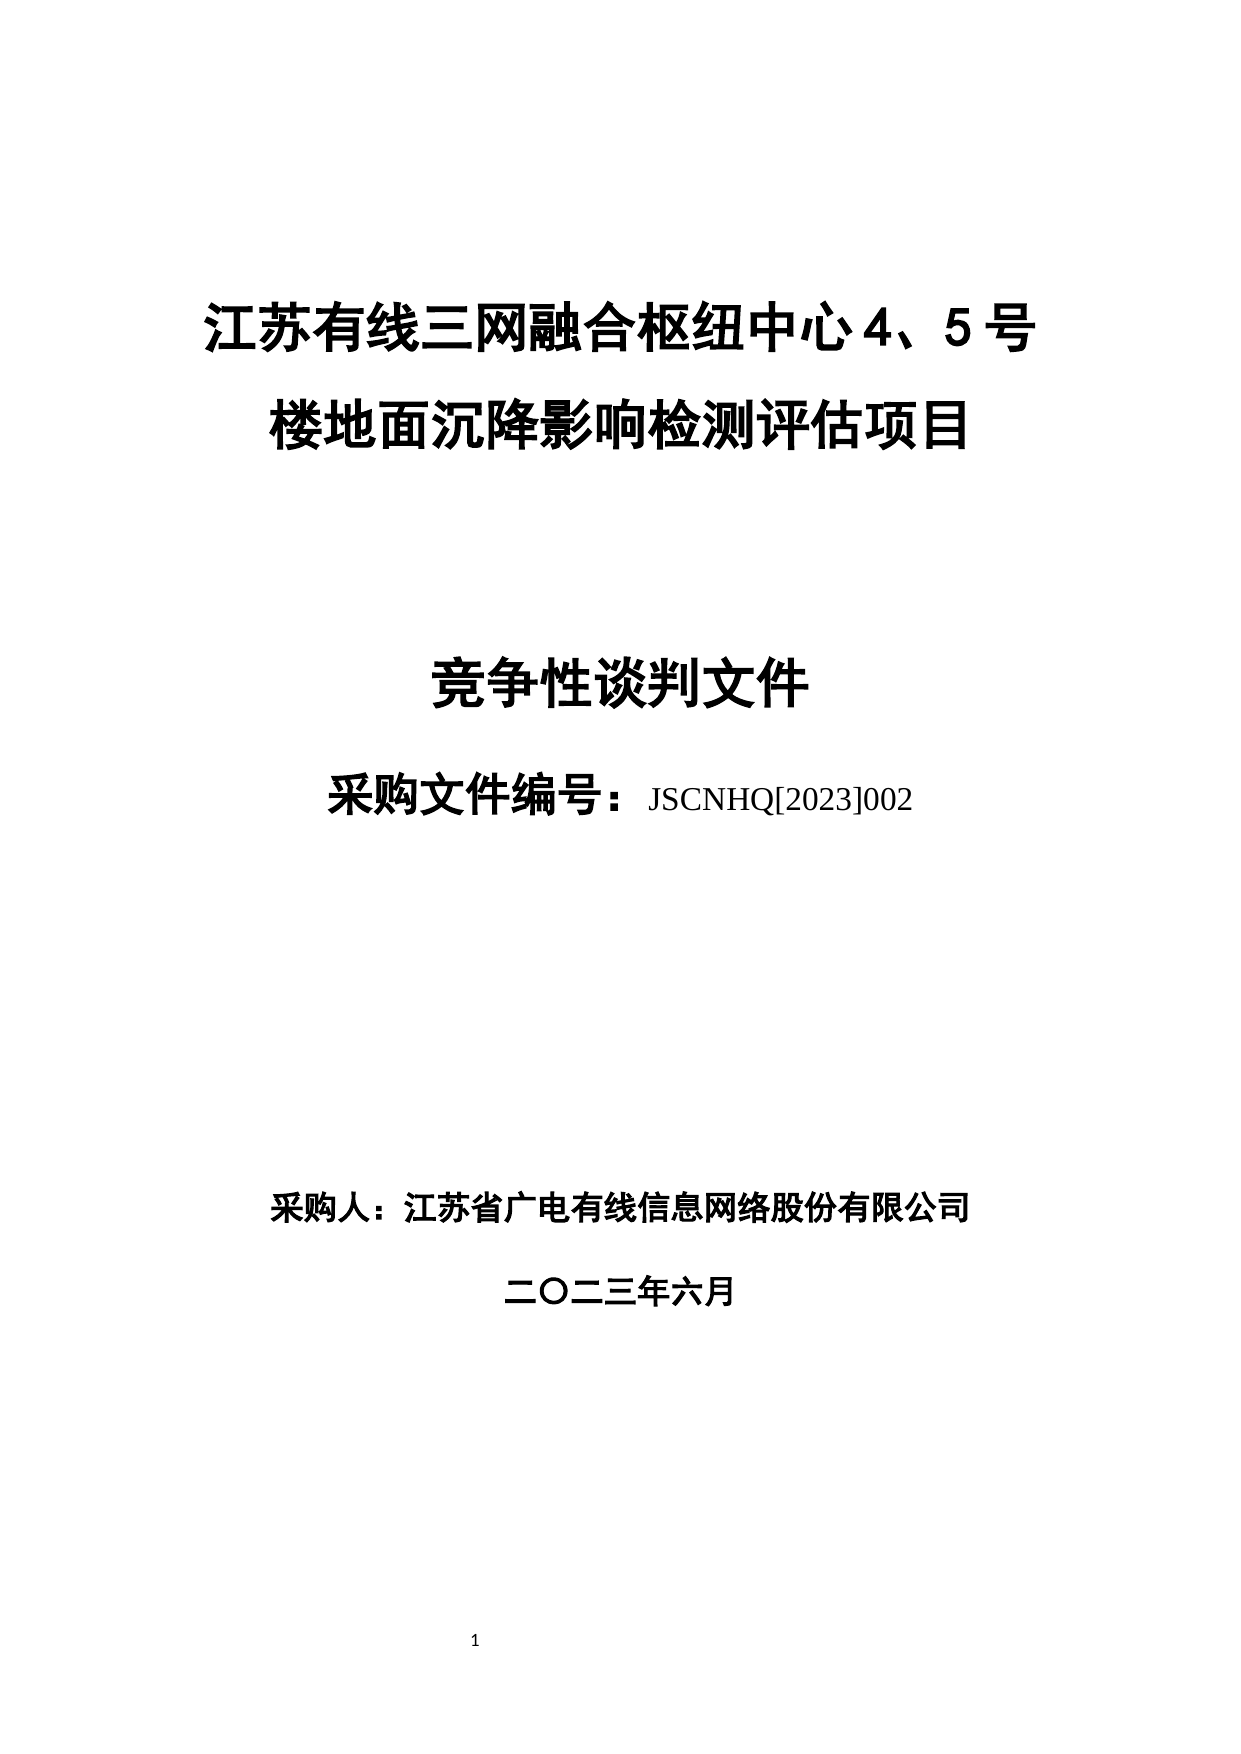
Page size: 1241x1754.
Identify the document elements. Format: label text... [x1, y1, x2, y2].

text 二〇二三年六月 [187, 1256, 1053, 1321]
text 采购人：江苏省广电有线信息网络股份有限公司 [187, 1172, 1053, 1237]
text 竞争性谈判文件 [187, 646, 1053, 711]
text 采购文件编号：JSCNHQ[2023]002 [187, 758, 1053, 823]
text 江苏有线三网融合枢纽中心4、5号楼地面沉降影响检测评估项目 [187, 290, 1053, 453]
